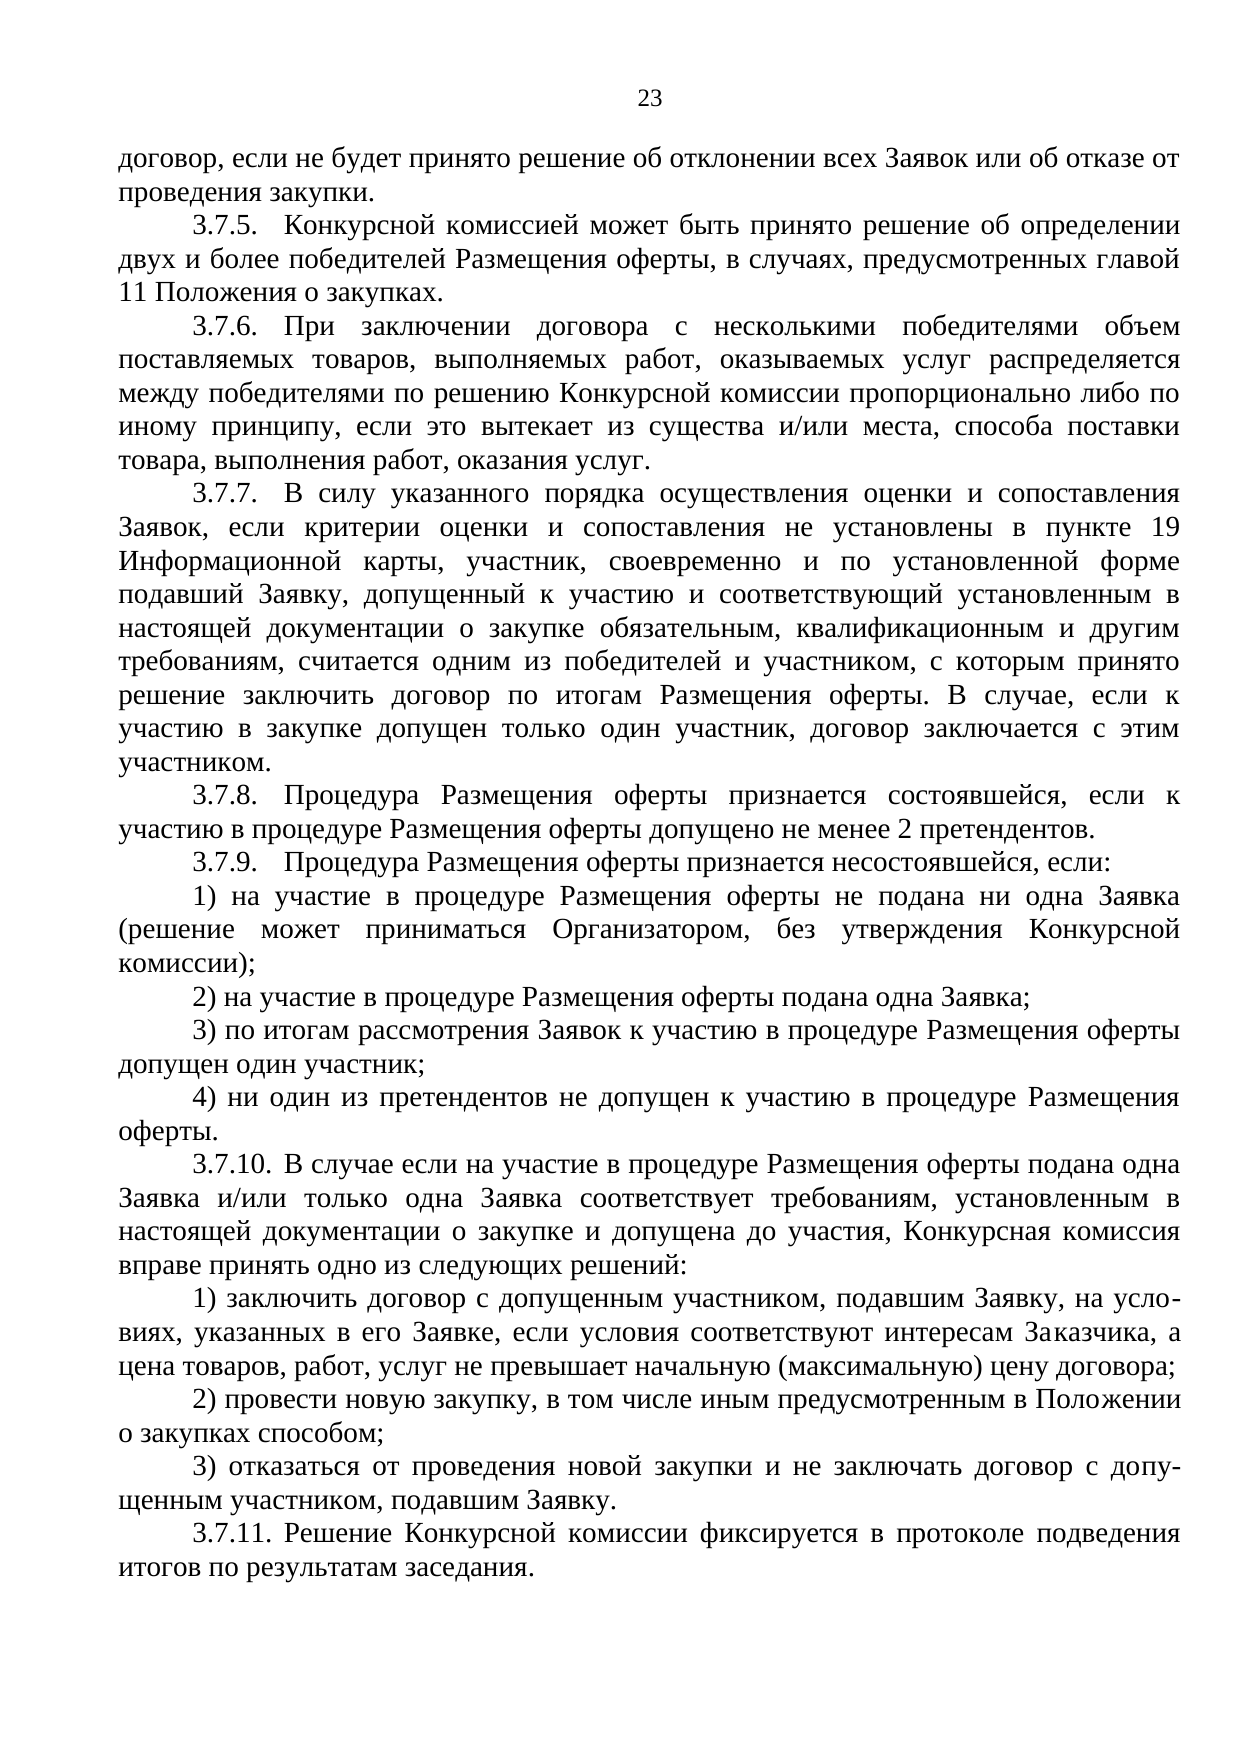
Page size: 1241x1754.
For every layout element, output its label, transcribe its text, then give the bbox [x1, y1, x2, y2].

list При заключении договора с несколькими победителями объем поставляемых товаров, выполняемых работ, оказываемых услуг распределяется между победителями по решению Конкурсной комиссии пропорционально либо по иному принципу, если это вытекает из существа и/или места, способа поставки товара, выполнения работ, оказания услуг. [118, 308, 1181, 476]
text 2) на участие в процедуре Размещения оферты подана одна Заявка; [118, 979, 1181, 1012]
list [118, 140, 1181, 207]
list В силу указанного порядка осуществления оценки и сопоставления Заявок, если критерии оценки и сопоставления не установлены в пункте 19 Информационной карты, участник, своевременно и по установленной форме подавший Заявку, допущенный к участию и соответствующий установленным в настоящей документации о закупке обязательным, квалификационным и другим требованиям, считается одним из победителей и участником, с которым принято решение заключить договор по итогам Размещения оферты. В случае, если к участию в закупке допущен только один участник, договор заключается с этим участником. [118, 476, 1181, 777]
list Процедура Размещения оферты признается состоявшейся, если к участию в процедуре Размещения оферты допущено не менее 2 претендентов. [118, 777, 1181, 844]
list Конкурсной комиссией может быть принято решение об определении двух и более победителей Размещения оферты, в случаях, предусмотренных главой 11 Положения о закупках. [118, 207, 1181, 308]
text 1) заключить договор с допущенным участником, подавшим Заявку, на условиях, указанных в его Заявке, если условия соответствуют интересам Заказчика, а цена товаров, работ, услуг не превышает начальную (максимальную) цену договора; [118, 1281, 1181, 1381]
text 1) на участие в процедуре Размещения оферты не подана ни одна Заявка (решение может приниматься Организатором, без утверждения Конкурсной комиссии); [118, 878, 1181, 979]
text 4) ни один из претендентов не допущен к участию в процедуре Размещения оферты. [118, 1079, 1181, 1146]
text 3) отказаться от проведения новой закупки и не заключать договор с допущенным участником, подавшим Заявку. [118, 1448, 1181, 1515]
text 3) по итогам рассмотрения Заявок к участию в процедуре Размещения оферты допущен один участник; [118, 1012, 1181, 1079]
list В случае если на участие в процедуре Размещения оферты подана одна Заявка и/или только одна Заявка соответствует требованиям, установленным в настоящей документации о закупке и допущена до участия, Конкурсная комиссия вправе принять одно из следующих решений: [118, 1146, 1181, 1281]
list Решение Конкурсной комиссии фиксируется в протоколе подведения итогов по результатам заседания. [118, 1515, 1181, 1582]
text 2) провести новую закупку, в том числе иным предусмотренным в Положении о закупках способом; [118, 1381, 1181, 1448]
list Процедура Размещения оферты признается несостоявшейся, если: [118, 844, 1181, 878]
